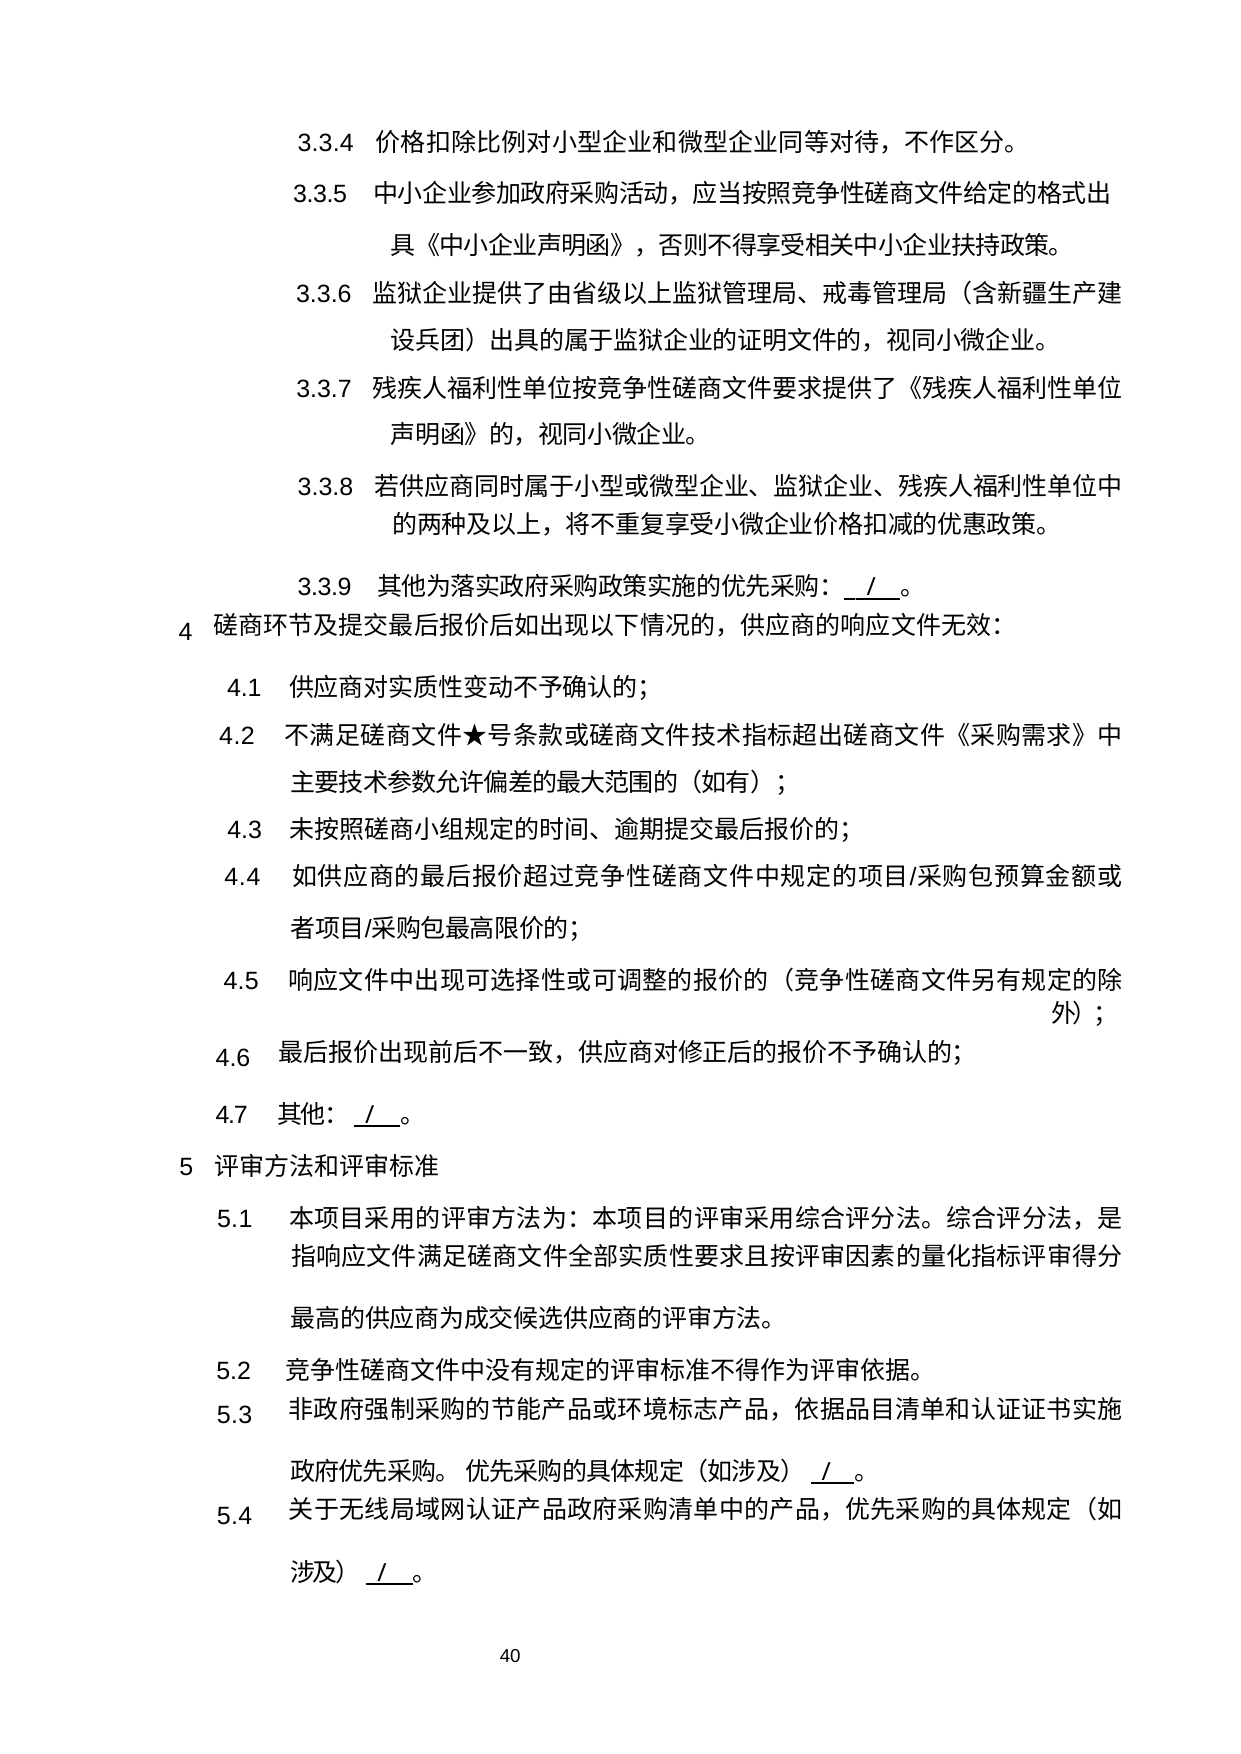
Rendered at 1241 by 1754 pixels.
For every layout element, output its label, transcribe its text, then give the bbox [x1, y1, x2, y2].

text 3.3.6 监狱企业提供了由省级以上监狱管理局、戒毒管理局（含新疆生产建 [177, 280, 1122, 308]
text 3.3.9 其他为落实政府采购政策实施的优先采购： / 。 [297, 569, 1122, 602]
text 3.3.5 中小企业参加政府采购活动，应当按照竞争性磋商文件给定的格式出 [177, 177, 1122, 209]
text 3.3.4 价格扣除比例对小型企业和微型企业同等对待，不作区分。 [297, 125, 1122, 158]
text 3.3.7 残疾人福利性单位按竞争性磋商文件要求提供了《残疾人福利性单位 [177, 375, 1122, 403]
text 4.3 未按照磋商小组规定的时间、逾期提交最后报价的； [177, 817, 1122, 844]
text 4 磋商环节及提交最后报价后如出现以下情况的，供应商的响应文件无效： [178, 621, 1122, 670]
text 5.3 非政府强制采购的节能产品或环境标志产品，依据品目清单和认证证书实施 [177, 1405, 1122, 1454]
text 3.3.8 若供应商同时属于小型或微型企业、监狱企业、残疾人福利性单位中 [177, 469, 1122, 502]
text 4.7 其他： / 。 [215, 1097, 1122, 1130]
text 5.1 本项目采用的评审方法为：本项目的评审采用综合评分法。综合评分法，是 [177, 1201, 1122, 1234]
text 4.6 最后报价出现前后不一致，供应商对修正后的报价不予确认的； [215, 1048, 1122, 1097]
text 的两种及以上，将不重复享受小微企业价格扣减的优惠政策。 [392, 521, 1122, 569]
text 声明函》的，视同小微企业。 [391, 417, 1122, 450]
text 4.2 不满足磋商文件★号条款或磋商文件技术指标超出磋商文件《采购需求》中 [177, 722, 1122, 750]
text 政府优先采购。 优先采购的具体规定（如涉及） / 。 [290, 1454, 1122, 1487]
text 具《中小企业声明函》，否则不得享受相关中小企业扶持政策。 [391, 228, 1122, 261]
text 5.2 竞争性磋商文件中没有规定的评审标准不得作为评审依据。 [216, 1353, 1122, 1386]
text 主要技术参数允许偏差的最大范围的（如有）； [290, 765, 1122, 798]
text 4.4 如供应商的最后报价超过竞争性磋商文件中规定的项目/采购包预算金额或 [177, 859, 1122, 892]
text 最高的供应商为成交候选供应商的评审方法。 [290, 1301, 1122, 1334]
text 5 评审方法和评审标准 [179, 1148, 1122, 1182]
text 4.5 响应文件中出现可选择性或可调整的报价的（竞争性磋商文件另有规定的除外）； [177, 963, 1122, 1029]
text 4.1 供应商对实质性变动不予确认的； [177, 670, 1122, 703]
text 指响应文件满足磋商文件全部实质性要求且按评审因素的量化指标评审得分 [177, 1253, 1122, 1301]
text 涉及） / 。 [290, 1554, 1122, 1588]
text 设兵团）出具的属于监狱企业的证明文件的，视同小微企业。 [390, 323, 1122, 356]
text 者项目/采购包最高限价的； [290, 912, 1122, 944]
text 5.4 关于无线局域网认证产品政府采购清单中的产品，优先采购的具体规定（如 [177, 1505, 1122, 1554]
